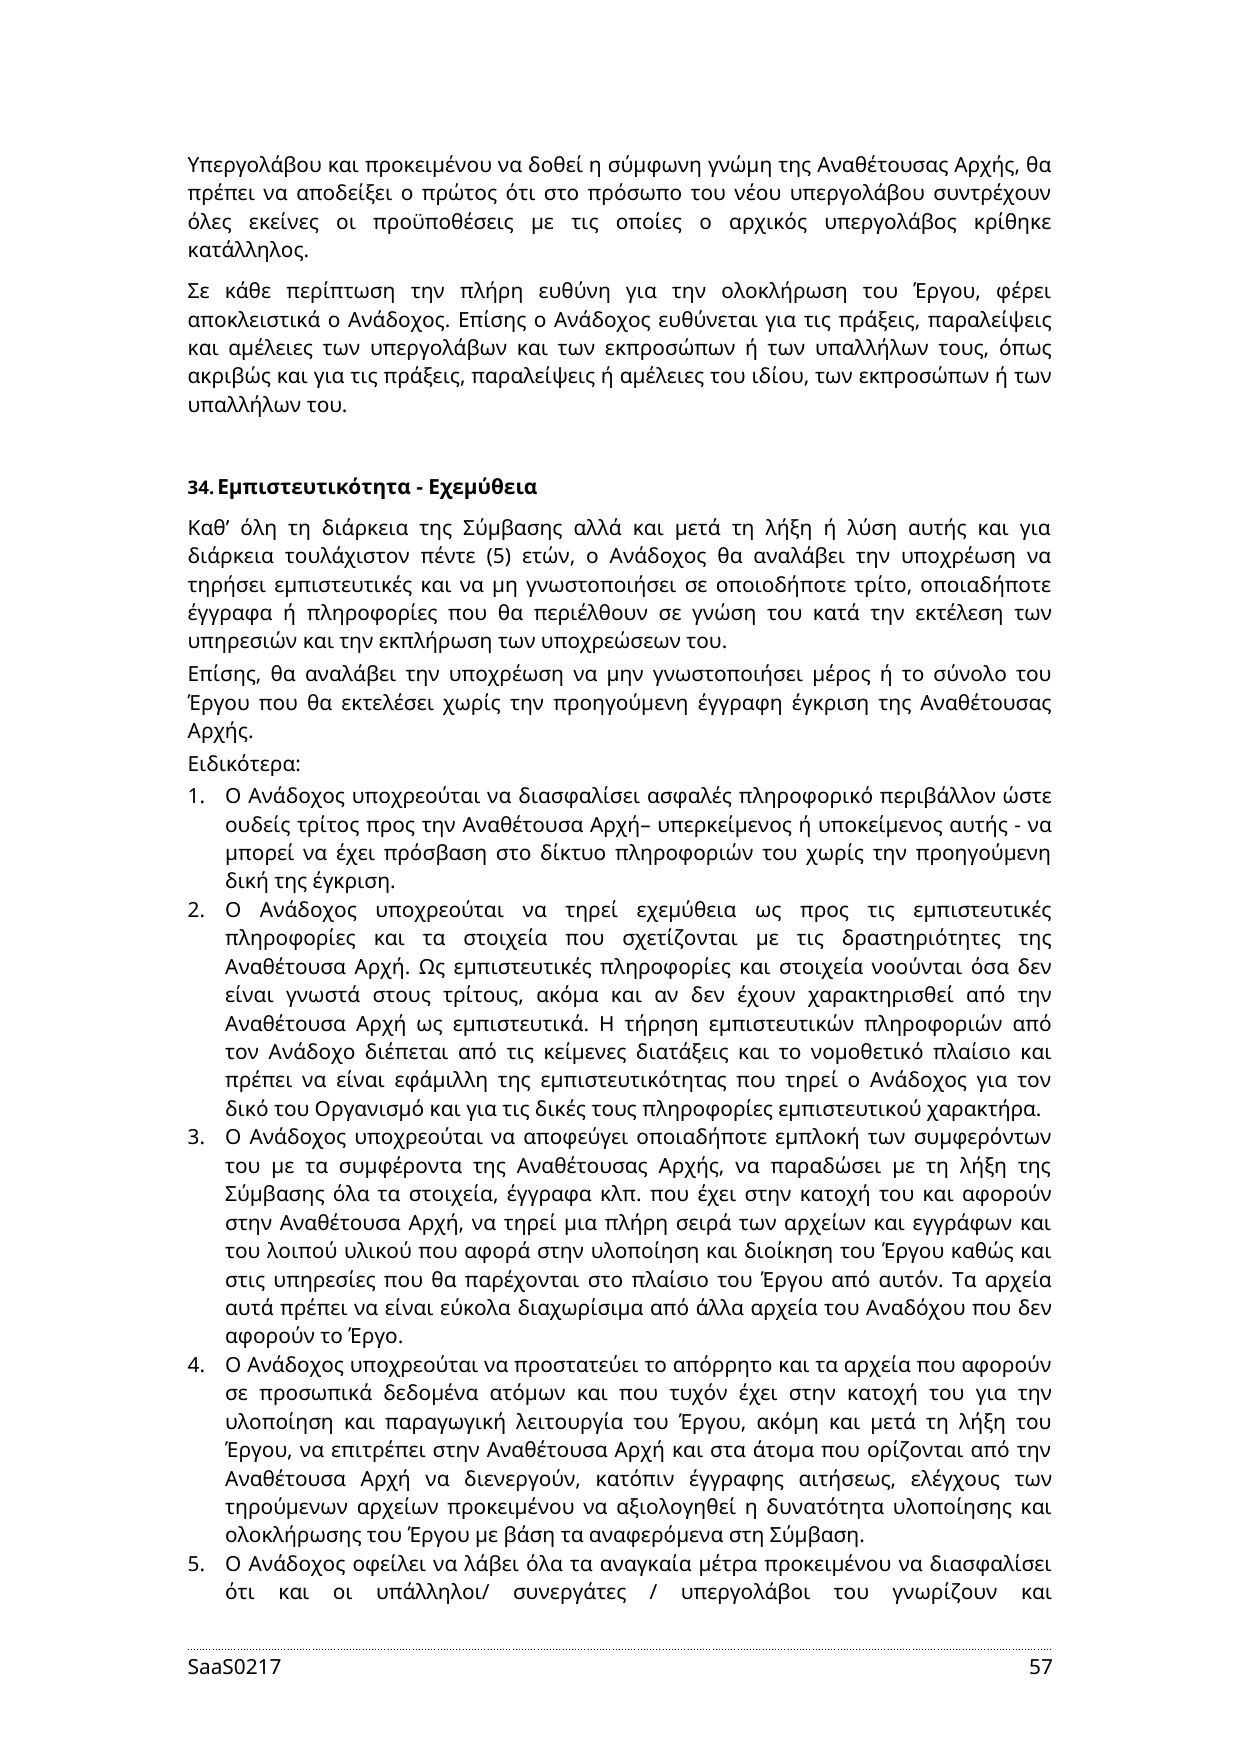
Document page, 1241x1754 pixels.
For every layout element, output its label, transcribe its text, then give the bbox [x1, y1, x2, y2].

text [187, 150, 1053, 264]
text Ειδικότερα: [187, 749, 1053, 777]
text Καθ’ όλη τη διάρκεια της Σύμβασης αλλά και μετά τη λήξη ή λύση αυτής και για διάρκεια τουλάχιστον πέντε (5) ετών, ο Ανάδοχος θα αναλάβει την υποχρέωση να τηρήσει εμπιστευτικές και να μη γνωστοποιήσει σε οποιοδήποτε τρίτο, οποιαδήποτε έγγραφα ή πληροφορίες που θα περιέλθουν σε γνώση του κατά την εκτέλεση των υπηρεσιών και την εκπλήρωση των υποχρεώσεων του. [187, 513, 1053, 655]
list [187, 1549, 1053, 1606]
list Ο Ανάδοχος υποχρεούται να τηρεί εχεμύθεια ως προς τις εμπιστευτικές πληροφορίες και τα στοιχεία που σχετίζονται με τις δραστηριότητες της Αναθέτουσα Αρχή. Ως εμπιστευτικές πληροφορίες και στοιχεία νοούνται όσα δεν είναι γνωστά στους τρίτους, ακόμα και αν δεν έχουν χαρακτηρισθεί από την Αναθέτουσα Αρχή ως εμπιστευτικά. Η τήρηση εμπιστευτικών πληροφοριών από τον Ανάδοχο διέπεται από τις κείμενες διατάξεις και το νομοθετικό πλαίσιο και πρέπει να είναι εφάμιλλη της εμπιστευτικότητας που τηρεί ο Ανάδοχος για τον δικό του Οργανισμό και για τις δικές τους πληροφορίες εμπιστευτικού χαρακτήρα. [187, 895, 1053, 1122]
list Ο Ανάδοχος υποχρεούται να διασφαλίσει ασφαλές πληροφορικό περιβάλλον ώστε ουδείς τρίτος προς την Αναθέτουσα Αρχή– υπερκείμενος ή υποκείμενος αυτής - να μπορεί να έχει πρόσβαση στο δίκτυο πληροφοριών του χωρίς την προηγούμενη δική της έγκριση. [187, 781, 1053, 895]
text Σε κάθε περίπτωση την πλήρη ευθύνη για την ολοκλήρωση του Έργου, φέρει αποκλειστικά ο Ανάδοχος. Επίσης ο Ανάδοχος ευθύνεται για τις πράξεις, παραλείψεις και αμέλειες των υπεργολάβων και των εκπροσώπων ή των υπαλλήλων τους, όπως ακριβώς και για τις πράξεις, παραλείψεις ή αμέλειες του ιδίου, των εκπροσώπων ή των υπαλλήλων του. [187, 276, 1053, 418]
list Ο Ανάδοχος υποχρεούται να προστατεύει το απόρρητο και τα αρχεία που αφορούν σε προσωπικά δεδομένα ατόμων και που τυχόν έχει στην κατοχή του για την υλοποίηση και παραγωγική λειτουργία του Έργου, ακόμη και μετά τη λήξη του Έργου, να επιτρέπει στην Αναθέτουσα Αρχή και στα άτομα που ορίζονται από την Αναθέτουσα Αρχή να διενεργούν, κατόπιν έγγραφης αιτήσεως, ελέγχους των τηρούμενων αρχείων προκειμένου να αξιολογηθεί η δυνατότητα υλοποίησης και ολοκλήρωσης του Έργου με βάση τα αναφερόμενα στη Σύμβαση. [187, 1350, 1053, 1549]
subtitle Εμπιστευτικότητα - Εχεμύθεια [187, 472, 1053, 500]
list Ο Ανάδοχος υποχρεούται να αποφεύγει οποιαδήποτε εμπλοκή των συμφερόντων του με τα συμφέροντα της Αναθέτουσας Αρχής, να παραδώσει με τη λήξη της Σύμβασης όλα τα στοιχεία, έγγραφα κλπ. που έχει στην κατοχή του και αφορούν στην Αναθέτουσα Αρχή, να τηρεί μια πλήρη σειρά των αρχείων και εγγράφων και του λοιπού υλικού που αφορά στην υλοποίηση και διοίκηση του Έργου καθώς και στις υπηρεσίες που θα παρέχονται στο πλαίσιο του Έργου από αυτόν. Τα αρχεία αυτά πρέπει να είναι εύκολα διαχωρίσιμα από άλλα αρχεία του Αναδόχου που δεν αφορούν το Έργο. [187, 1122, 1053, 1350]
text Επίσης, θα αναλάβει την υποχρέωση να μην γνωστοποιήσει μέρος ή το σύνολο του Έργου που θα εκτελέσει χωρίς την προηγούμενη έγγραφη έγκριση της Αναθέτουσας Αρχής. [187, 659, 1053, 744]
